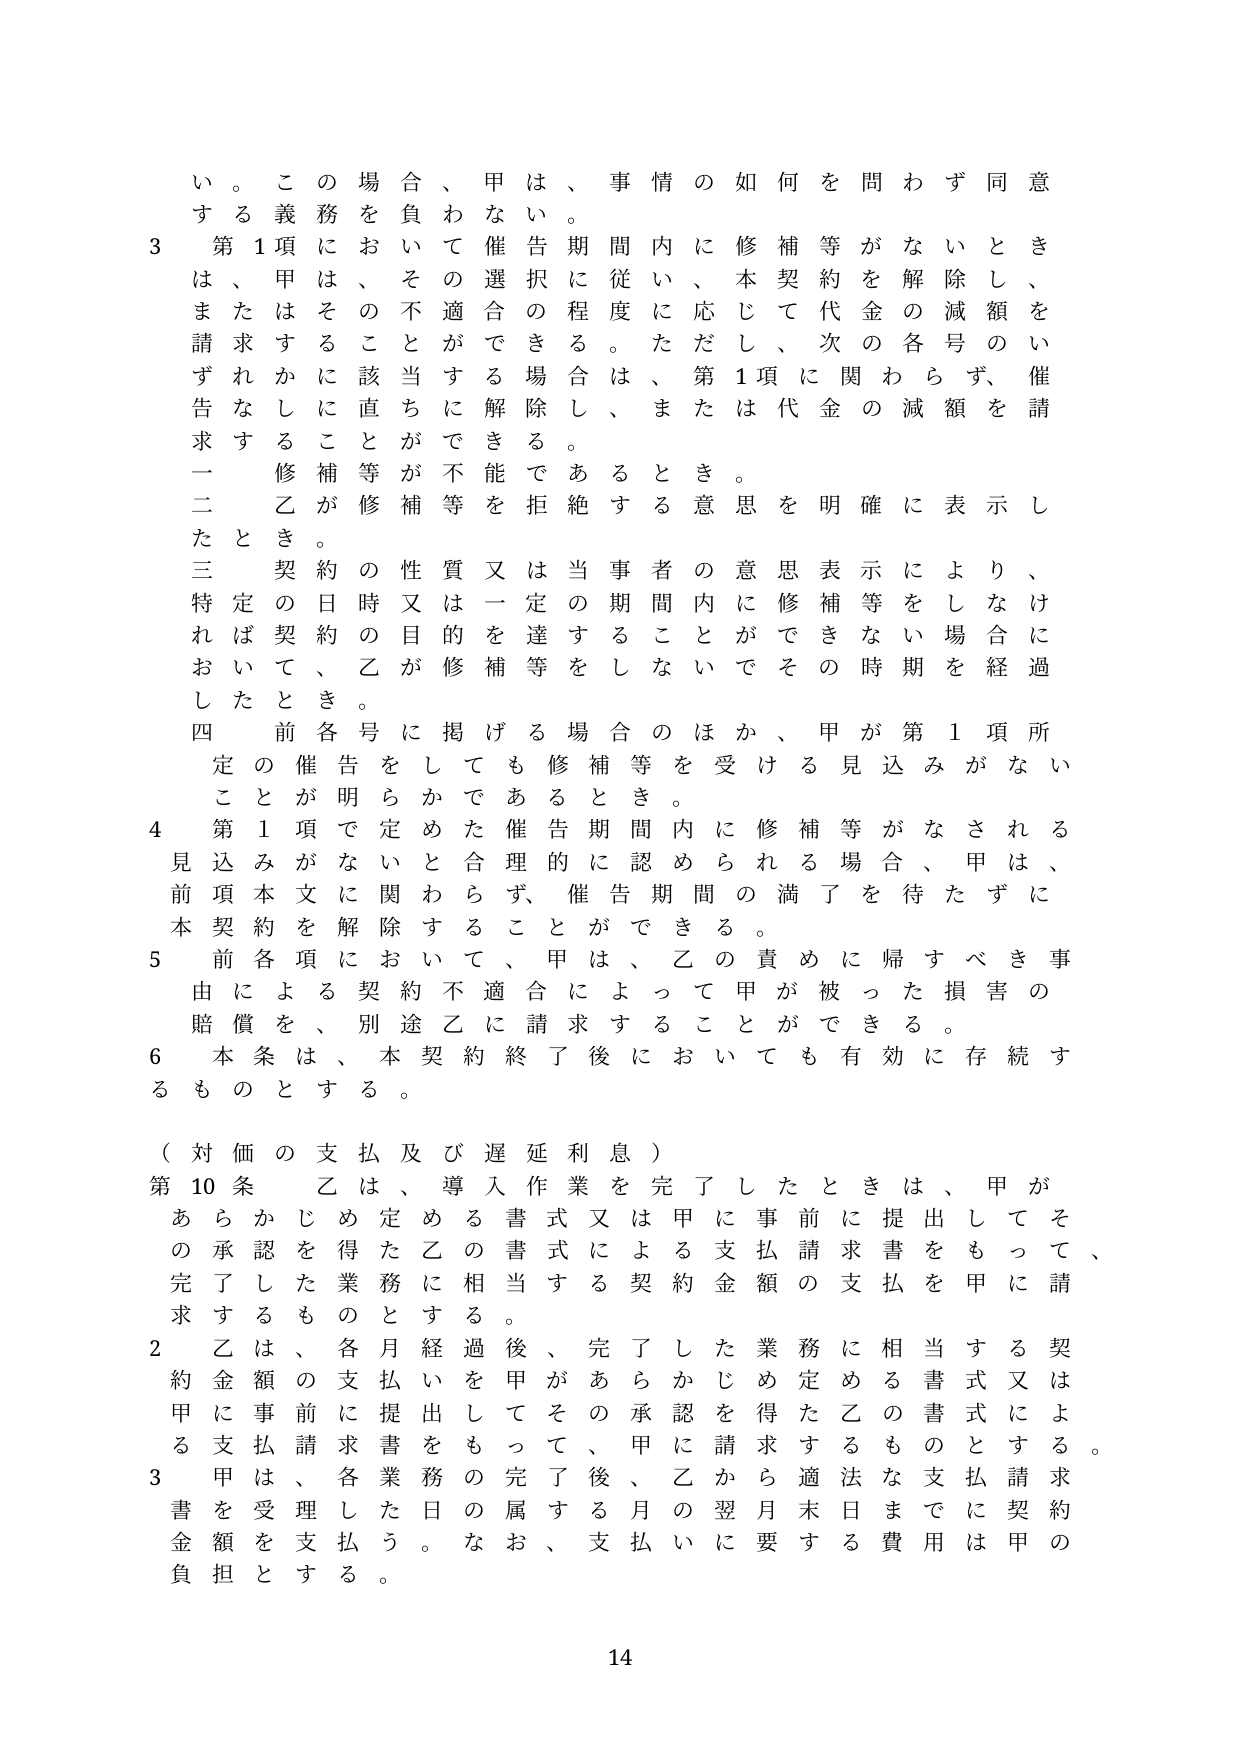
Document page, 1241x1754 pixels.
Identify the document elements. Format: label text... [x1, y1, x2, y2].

text 4 第１項で定めた催告期間内に修補等がなされる見込みがないと合理的に認められる場合、甲は、前項本文に関わらず、催告期間の満了を待たずに本契約を解除することができる。 [149, 812, 1091, 942]
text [150, 164, 1091, 229]
text 3 第1項において催告期間内に修補等がないときは、甲は、その選択に従い、本契約を解除し、またはその不適合の程度に応じて代金の減額を請求することができる。ただし、次の各号のいずれかに該当する場合は、第1項に関わらず、催告なしに直ちに解除し、または代金の減額を請求することができる。 [149, 229, 1091, 456]
text 二 乙が修補等を拒絶する意思を明確に表示したとき。 [170, 488, 1091, 553]
text 四 前各号に掲げる場合のほか、甲が第１項所定の催告をしても修補等を受ける見込みがないことが明らかであるとき。 [170, 715, 1091, 812]
text （対価の支払及び遅延利息） [149, 1136, 1100, 1168]
text 6 本条は、本契約終了後においても有効に存続するものとする。 [149, 1039, 1100, 1104]
text 三 契約の性質又は当事者の意思表示により、特定の日時又は一定の期間内に修補等をしなければ契約の目的を達することができない場合において、乙が修補等をしないでその時期を経過したとき。 [170, 553, 1091, 715]
text 第10条 乙は、導入作業を完了したときは、甲があらかじめ定める書式又は甲に事前に提出してその承認を得た乙の書式による支払請求書をもって、完了した業務に相当する契約金額の支払を甲に請求するものとする。 [149, 1168, 1100, 1331]
text 一 修補等が不能であるとき。 [170, 456, 1091, 488]
text 5 前各項において、甲は、乙の責めに帰すべき事由による契約不適合によって甲が被った損害の賠償を、別途乙に請求することができる。 [149, 942, 1091, 1039]
text 3 甲は、各業務の完了後、乙から適法な支払請求書を受理した日の属する月の翌月末日までに契約金額を支払う。なお、支払いに要する費用は甲の負担とする。 [149, 1460, 1100, 1590]
text 2 乙は、各月経過後、完了した業務に相当する契約金額の支払いを甲があらかじめ定める書式又は甲に事前に提出してその承認を得た乙の書式による支払請求書をもって、甲に請求するものとする。 [149, 1331, 1100, 1460]
